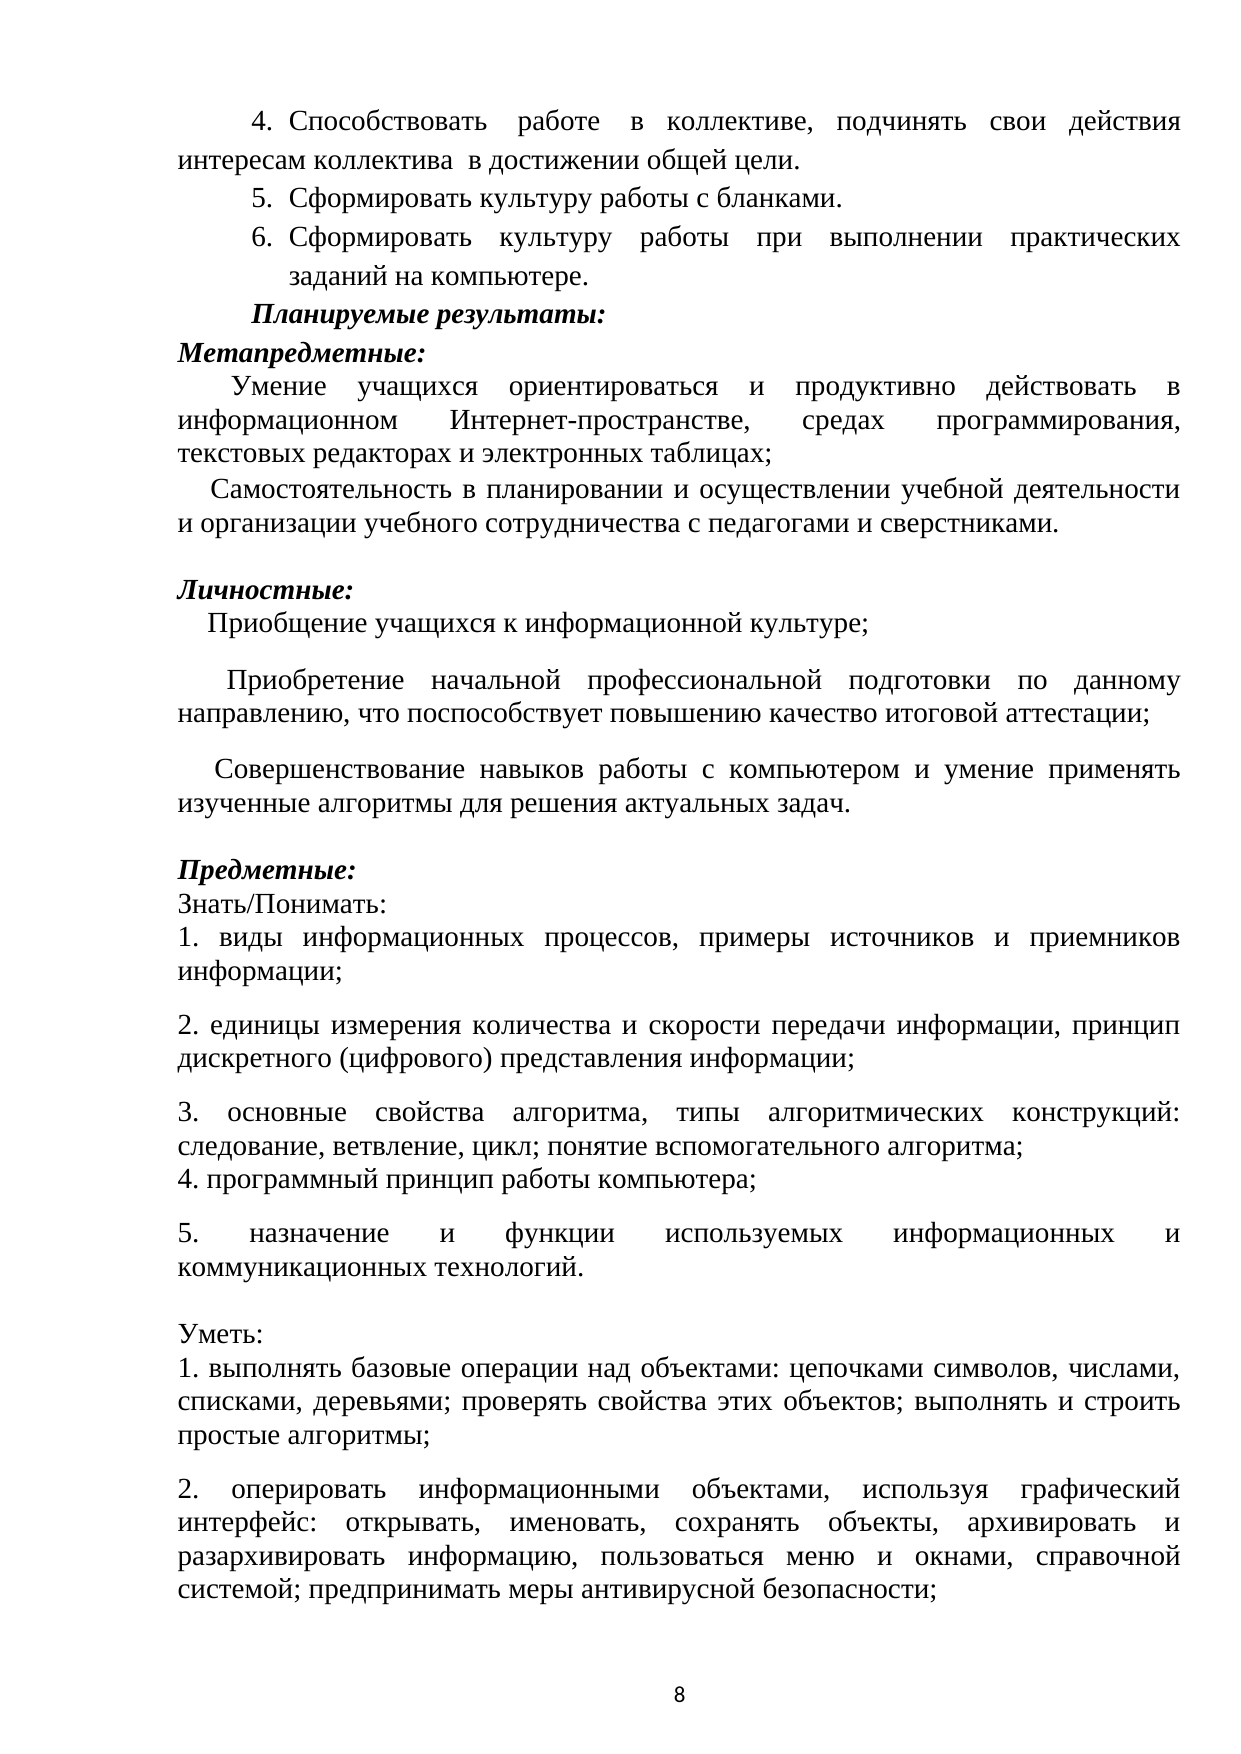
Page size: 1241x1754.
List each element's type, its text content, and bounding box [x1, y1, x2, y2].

text Предметные: [177, 852, 1181, 886]
text 3. основные свойства алгоритма, типы алгоритмических конструкций: следование, ветвление, цикл; понятие вспомогательного алгоритма; [177, 1094, 1181, 1162]
text  Умение учащихся ориентироваться и продуктивно действовать в информационном Интернет-пространстве, средах программирования, текстовых редакторах и электронных таблицах; [177, 368, 1181, 469]
text  Самостоятельность в планировании и осуществлении учебной деятельности и организации учебного сотрудничества с педагогами и сверстниками. [177, 471, 1181, 538]
text Планируемые результаты: [177, 296, 1181, 330]
text 1. виды информационных процессов, примеры источников и приемников информации; [177, 919, 1181, 986]
text 2. оперировать информационными объектами, используя графический интерфейс: открывать, именовать, сохранять объекты, архивировать и разархивировать информацию, пользоваться меню и окнами, справочной системой; предпринимать меры антивирусной безопасности; [177, 1471, 1181, 1605]
list Сформировать культуру работы с бланками. [177, 181, 1181, 214]
list Способствовать работе в коллективе, подчинять свои действия интересам коллектива в достижении общей цели. [177, 103, 1181, 176]
text Знать/Понимать: [177, 886, 1181, 919]
text 5. назначение и функции используемых информационных и коммуникационных технологий. [177, 1216, 1181, 1283]
text  Приобщение учащихся к информационной культуре; [177, 606, 1181, 639]
text  Приобретение начальной профессиональной подготовки по данному направлению, что поспособствует повышению качество итоговой аттестации; [177, 662, 1181, 729]
text Личностные: [177, 572, 1181, 606]
text Метапредметные: [177, 335, 1181, 368]
text  Совершенствование навыков работы с компьютером и умение применять изученные алгоритмы для решения актуальных задач. [177, 752, 1181, 819]
text 2. единицы измерения количества и скорости передачи информации, принцип дискретного (цифрового) представления информации; [177, 1007, 1181, 1074]
text 4. программный принцип работы компьютера; [177, 1162, 1181, 1195]
text 1. выполнять базовые операции над объектами: цепочками символов, числами, списками, деревьями; проверять свойства этих объектов; выполнять и строить простые алгоритмы; [177, 1350, 1181, 1450]
list Сформировать культуру работы при выполнении практических заданий на компьютере. [251, 219, 1181, 291]
text Уметь: [177, 1316, 1181, 1350]
